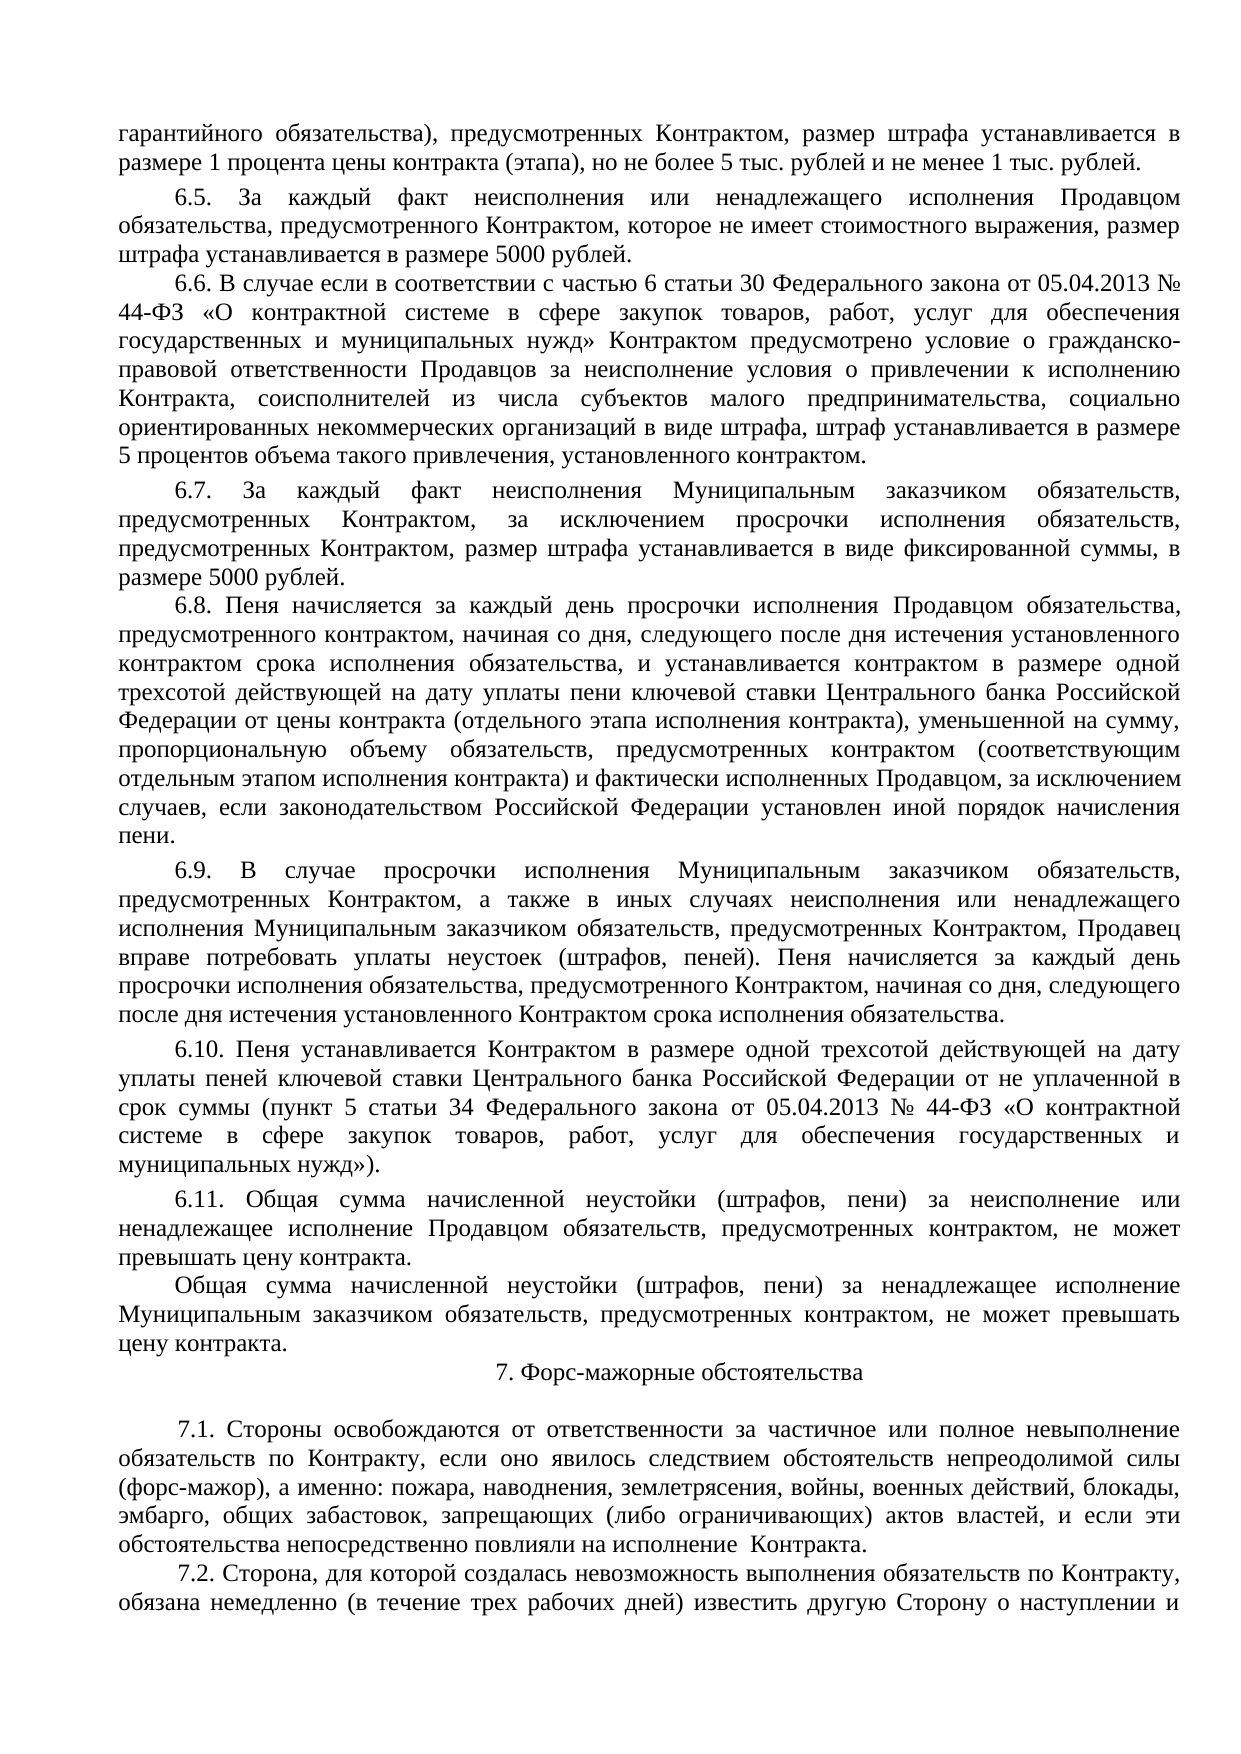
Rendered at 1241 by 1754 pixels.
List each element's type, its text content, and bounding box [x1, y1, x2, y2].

text 6.8. Пеня начисляется за каждый день просрочки исполнения Продавцом обязательства, предусмотренного контрактом, начиная со дня, следующего после дня истечения установленного контрактом срока исполнения обязательства, и устанавливается контрактом в размере одной трехсотой действующей на дату уплаты пени ключевой ставки Центрального банка Российской Федерации от цены контракта (отдельного этапа исполнения контракта), уменьшенной на сумму, пропорциональную объему обязательств, предусмотренных контрактом (соответствующим отдельным этапом исполнения контракта) и фактически исполненных Продавцом, за исключением случаев, если законодательством Российской Федерации установлен иной порядок начисления пени. [118, 591, 1181, 849]
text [118, 1558, 1181, 1616]
text 6.11. Общая сумма начисленной неустойки (штрафов, пени) за неисполнение или ненадлежащее исполнение Продавцом обязательств, предусмотренных контрактом, не может превышать цену контракта. [118, 1184, 1181, 1271]
text 6.5. За каждый факт неисполнения или ненадлежащего исполнения Продавцом обязательства, предусмотренного Контрактом, которое не имеет стоимостного выражения, размер штрафа устанавливается в размере 5000 рублей. [118, 182, 1181, 268]
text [118, 118, 1181, 176]
text 7. Форс-мажорные обстоятельства [118, 1357, 1181, 1386]
text 6.10. Пеня устанавливается Контрактом в размере одной трехсотой действующей на дату уплаты пеней ключевой ставки Центрального банка Российской Федерации от не уплаченной в срок суммы (пункт 5 статьи 34 Федерального закона от 05.04.2013 № 44-ФЗ «О контрактной системе в сфере закупок товаров, работ, услуг для обеспечения государственных и муниципальных нужд»). [118, 1034, 1181, 1178]
text 6.7. За каждый факт неисполнения Муниципальным заказчиком обязательств, предусмотренных Контрактом, за исключением просрочки исполнения обязательств, предусмотренных Контрактом, размер штрафа устанавливается в виде фиксированной суммы, в размере 5000 рублей. [118, 476, 1181, 591]
text 7.1. Стороны освобождаются от ответственности за частичное или полное невыполнение обязательств по Контракту, если оно явилось следствием обстоятельств непреодолимой силы (форс-мажор), а именно: пожара, наводнения, землетрясения, войны, военных действий, блокады, эмбарго, общих забастовок, запрещающих (либо ограничивающих) актов властей, и если эти обстоятельства непосредственно повлияли на исполнение Контракта. [118, 1414, 1181, 1558]
text 6.6. В случае если в соответствии с частью 6 статьи 30 Федерального закона от 05.04.2013 № 44-ФЗ «О контрактной системе в сфере закупок товаров, работ, услуг для обеспечения государственных и муниципальных нужд» Контрактом предусмотрено условие о гражданско-правовой ответственности Продавцов за неисполнение условия о привлечении к исполнению Контракта, соисполнителей из числа субъектов малого предпринимательства, социально ориентированных некоммерческих организаций в виде штрафа, штраф устанавливается в размере 5 процентов объема такого привлечения, установленного контрактом. [118, 268, 1181, 469]
text Общая сумма начисленной неустойки (штрафов, пени) за ненадлежащее исполнение Муниципальным заказчиком обязательств, предусмотренных контрактом, не может превышать цену контракта. [118, 1271, 1181, 1357]
text 6.9. В случае просрочки исполнения Муниципальным заказчиком обязательств, предусмотренных Контрактом, а также в иных случаях неисполнения или ненадлежащего исполнения Муниципальным заказчиком обязательств, предусмотренных Контрактом, Продавец вправе потребовать уплаты неустоек (штрафов, пеней). Пеня начисляется за каждый день просрочки исполнения обязательства, предусмотренного Контрактом, начиная со дня, следующего после дня истечения установленного Контрактом срока исполнения обязательства. [118, 856, 1181, 1028]
